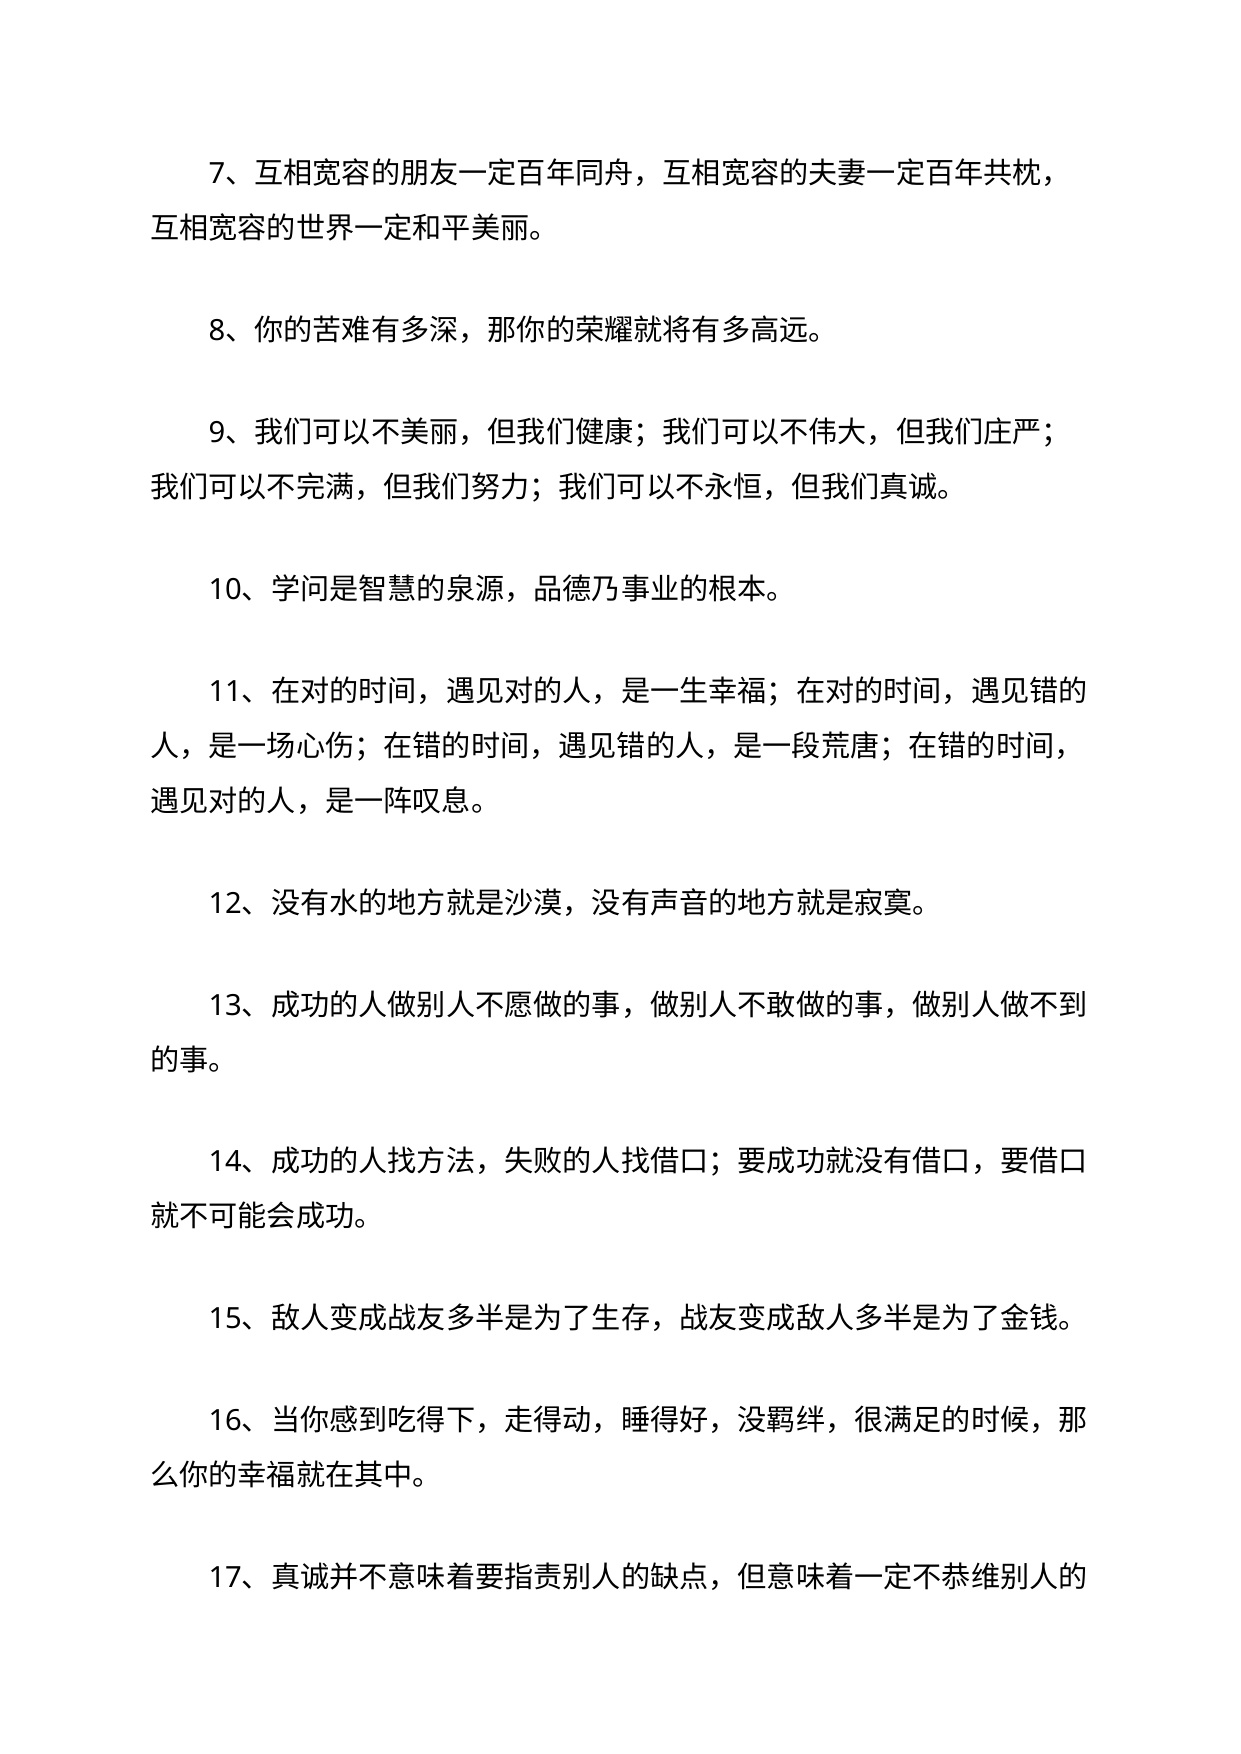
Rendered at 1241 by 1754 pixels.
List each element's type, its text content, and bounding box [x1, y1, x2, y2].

text 11、在对的时间，遇见对的人，是一生幸福；在对的时间，遇见错的人，是一场心伤；在错的时间，遇见错的人，是一段荒唐；在错的时间，遇见对的人，是一阵叹息。 [150, 667, 1090, 820]
text 13、成功的人做别人不愿做的事，做别人不敢做的事，做别人做不到的事。 [150, 981, 1090, 1078]
text 7、互相宽容的朋友一定百年同舟，互相宽容的夫妻一定百年共枕，互相宽容的世界一定和平美丽。 [150, 150, 1090, 247]
text 14、成功的人找方法，失败的人找借口；要成功就没有借口，要借口就不可能会成功。 [150, 1138, 1090, 1235]
text 15、敌人变成战友多半是为了生存，战友变成敌人多半是为了金钱。 [150, 1295, 1090, 1337]
text 16、当你感到吃得下，走得动，睡得好，没羁绊，很满足的时候，那么你的幸福就在其中。 [150, 1397, 1090, 1494]
text 9、我们可以不美丽，但我们健康；我们可以不伟大，但我们庄严；我们可以不完满，但我们努力；我们可以不永恒，但我们真诚。 [150, 409, 1090, 506]
text 12、没有水的地方就是沙漠，没有声音的地方就是寂寞。 [150, 879, 1090, 922]
text 10、学问是智慧的泉源，品德乃事业的根本。 [150, 566, 1090, 608]
text 8、你的苦难有多深，那你的荣耀就将有多高远。 [150, 307, 1090, 349]
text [150, 1553, 1090, 1596]
